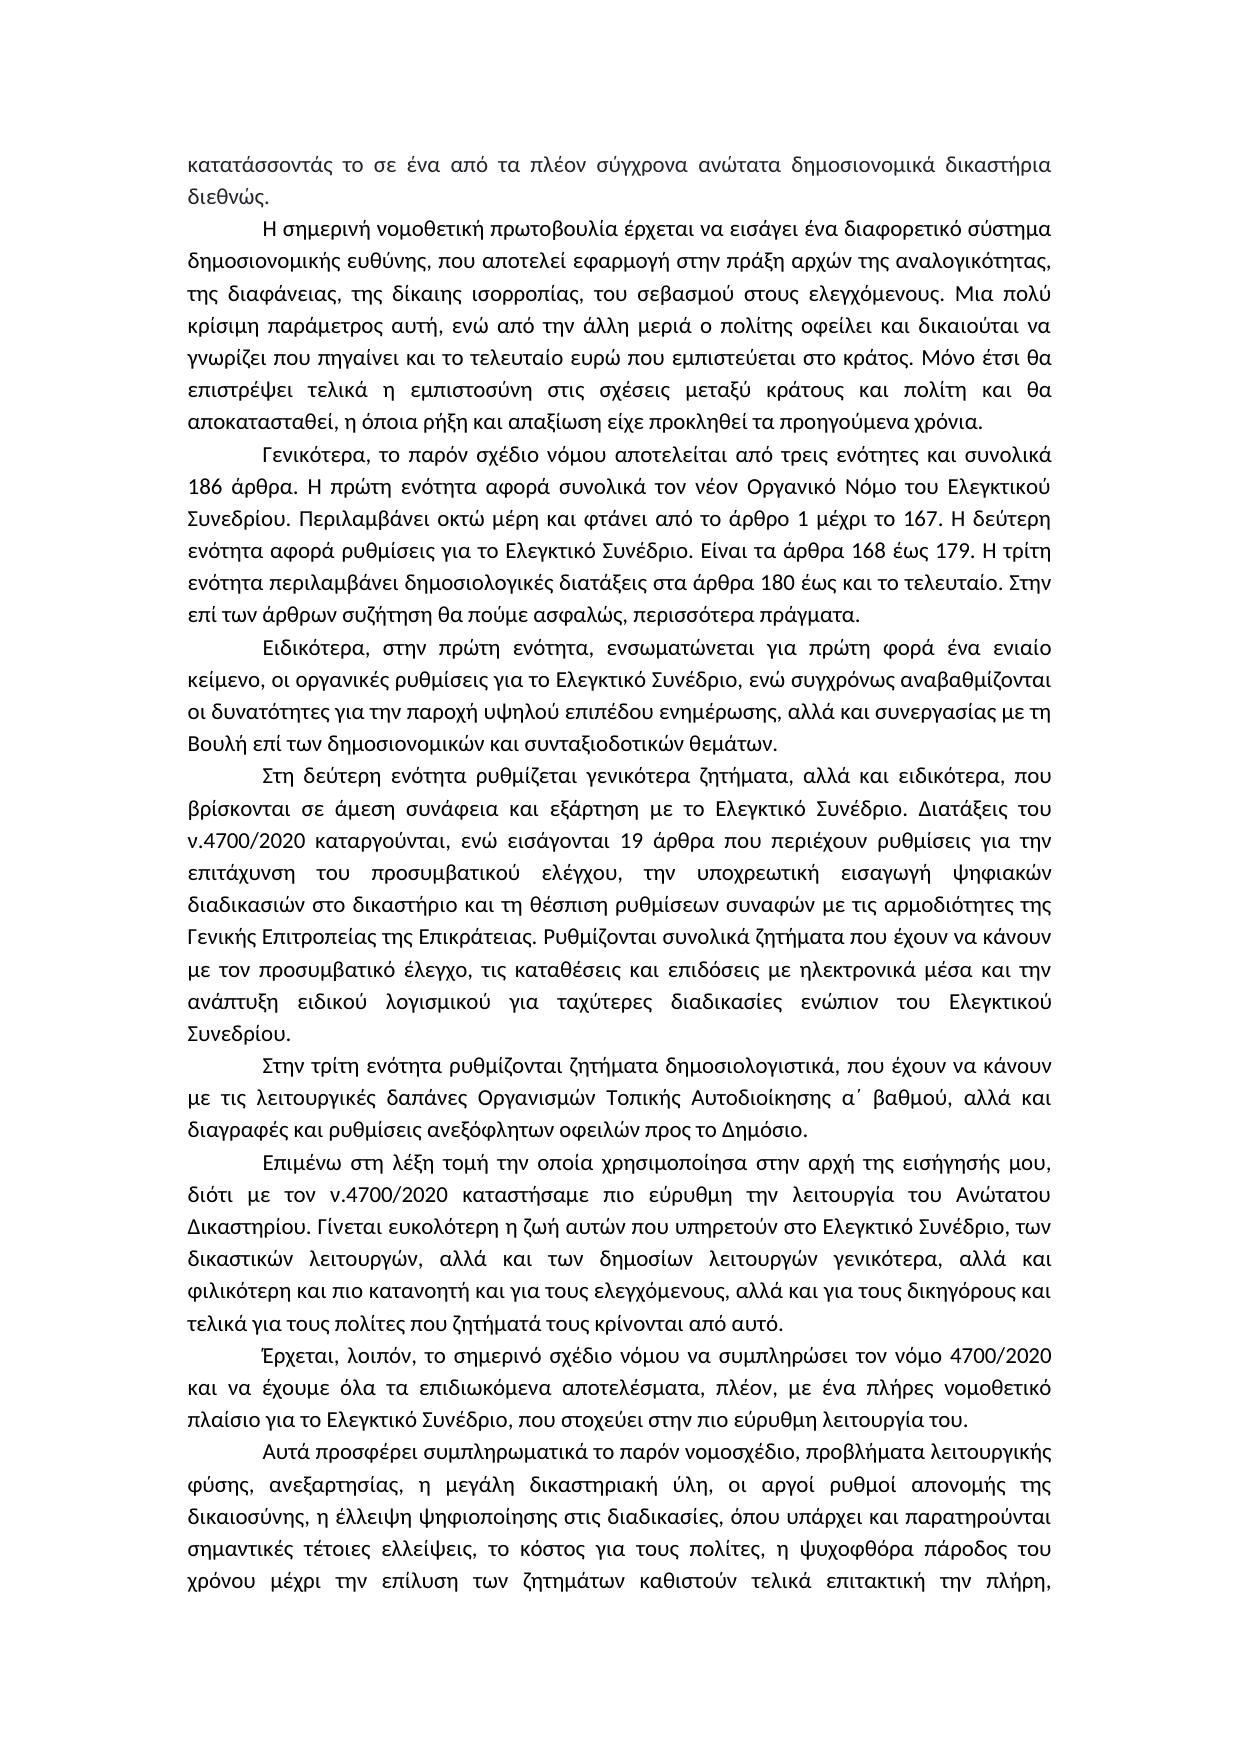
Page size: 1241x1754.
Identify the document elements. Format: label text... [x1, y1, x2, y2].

text Επιμένω στη λέξη τομή την οποία χρησιμοποίησα στην αρχή της εισήγησής μου, διότι με τον ν.4700/2020 καταστήσαμε πιο εύρυθμη την λειτουργία του Ανώτατου Δικαστηρίου. Γίνεται ευκολότερη η ζωή αυτών που υπηρετούν στο Ελεγκτικό Συνέδριο, των δικαστικών λειτουργών, αλλά και των δημοσίων λειτουργών γενικότερα, αλλά και φιλικότερη και πιο κατανοητή και για τους ελεγχόμενους, αλλά και για τους δικηγόρους και τελικά για τους πολίτες που ζητήματά τους κρίνονται από αυτό. [187, 1148, 1053, 1337]
text Έρχεται, λοιπόν, το σημερινό σχέδιο νόμου να συμπληρώσει τον νόμο 4700/2020 και να έχουμε όλα τα επιδιωκόμενα αποτελέσματα, πλέον, με ένα πλήρες νομοθετικό πλαίσιο για το Ελεγκτικό Συνέδριο, που στοχεύει στην πιο εύρυθμη λειτουργία του. [187, 1341, 1053, 1433]
text Στην τρίτη ενότητα ρυθμίζονται ζητήματα δημοσιολογιστικά, που έχουν να κάνουν με τις λειτουργικές δαπάνες Οργανισμών Τοπικής Αυτοδιοίκησης α΄ βαθμού, αλλά και διαγραφές και ρυθμίσεις ανεξόφλητων οφειλών προς το Δημόσιο. [187, 1051, 1053, 1144]
text Ειδικότερα, στην πρώτη ενότητα, ενσωματώνεται για πρώτη φορά ένα ενιαίο κείμενο, οι οργανικές ρυθμίσεις για το Ελεγκτικό Συνέδριο, ενώ συγχρόνως αναβαθμίζονται οι δυνατότητες για την παροχή υψηλού επιπέδου ενημέρωσης, αλλά και συνεργασίας με τη Βουλή επί των δημοσιονομικών και συνταξιοδοτικών θεμάτων. [187, 633, 1053, 757]
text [187, 1437, 1053, 1594]
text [187, 150, 1053, 210]
text Γενικότερα, το παρόν σχέδιο νόμου αποτελείται από τρεις ενότητες και συνολικά 186 άρθρα. Η πρώτη ενότητα αφορά συνολικά τον νέον Οργανικό Νόμο του Ελεγκτικού Συνεδρίου. Περιλαμβάνει οκτώ μέρη και φτάνει από το άρθρο 1 μέχρι το 167. Η δεύτερη ενότητα αφορά ρυθμίσεις για το Ελεγκτικό Συνέδριο. Είναι τα άρθρα 168 έως 179. Η τρίτη ενότητα περιλαμβάνει δημοσιολογικές διατάξεις στα άρθρα 180 έως και το τελευταίο. Στην επί των άρθρων συζήτηση θα πούμε ασφαλώς, περισσότερα πράγματα. [187, 440, 1053, 629]
text Η σημερινή νομοθετική πρωτοβουλία έρχεται να εισάγει ένα διαφορετικό σύστημα δημοσιονομικής ευθύνης, που αποτελεί εφαρμογή στην πράξη αρχών της αναλογικότητας, της διαφάνειας, της δίκαιης ισορροπίας, του σεβασμού στους ελεγχόμενους. Μια πολύ κρίσιμη παράμετρος αυτή, ενώ από την άλλη μεριά ο πολίτης οφείλει και δικαιούται να γνωρίζει που πηγαίνει και το τελευταίο ευρώ που εμπιστεύεται στο κράτος. Μόνο έτσι θα επιστρέψει τελικά η εμπιστοσύνη στις σχέσεις μεταξύ κράτους και πολίτη και θα αποκατασταθεί, η όποια ρήξη και απαξίωση είχε προκληθεί τα προηγούμενα χρόνια. [187, 214, 1053, 436]
text Στη δεύτερη ενότητα ρυθμίζεται γενικότερα ζητήματα, αλλά και ειδικότερα, που βρίσκονται σε άμεση συνάφεια και εξάρτηση με το Ελεγκτικό Συνέδριο. Διατάξεις του ν.4700/2020 καταργούνται, ενώ εισάγονται 19 άρθρα που περιέχουν ρυθμίσεις για την επιτάχυνση του προσυμβατικού ελέγχου, την υποχρεωτική εισαγωγή ψηφιακών διαδικασιών στο δικαστήριο και τη θέσπιση ρυθμίσεων συναφών με τις αρμοδιότητες της Γενικής Επιτροπείας της Επικράτειας. Ρυθμίζονται συνολικά ζητήματα που έχουν να κάνουν με τον προσυμβατικό έλεγχο, τις καταθέσεις και επιδόσεις με ηλεκτρονικά μέσα και την ανάπτυξη ειδικού λογισμικού για ταχύτερες διαδικασίες ενώπιον του Ελεγκτικού Συνεδρίου. [187, 762, 1053, 1047]
